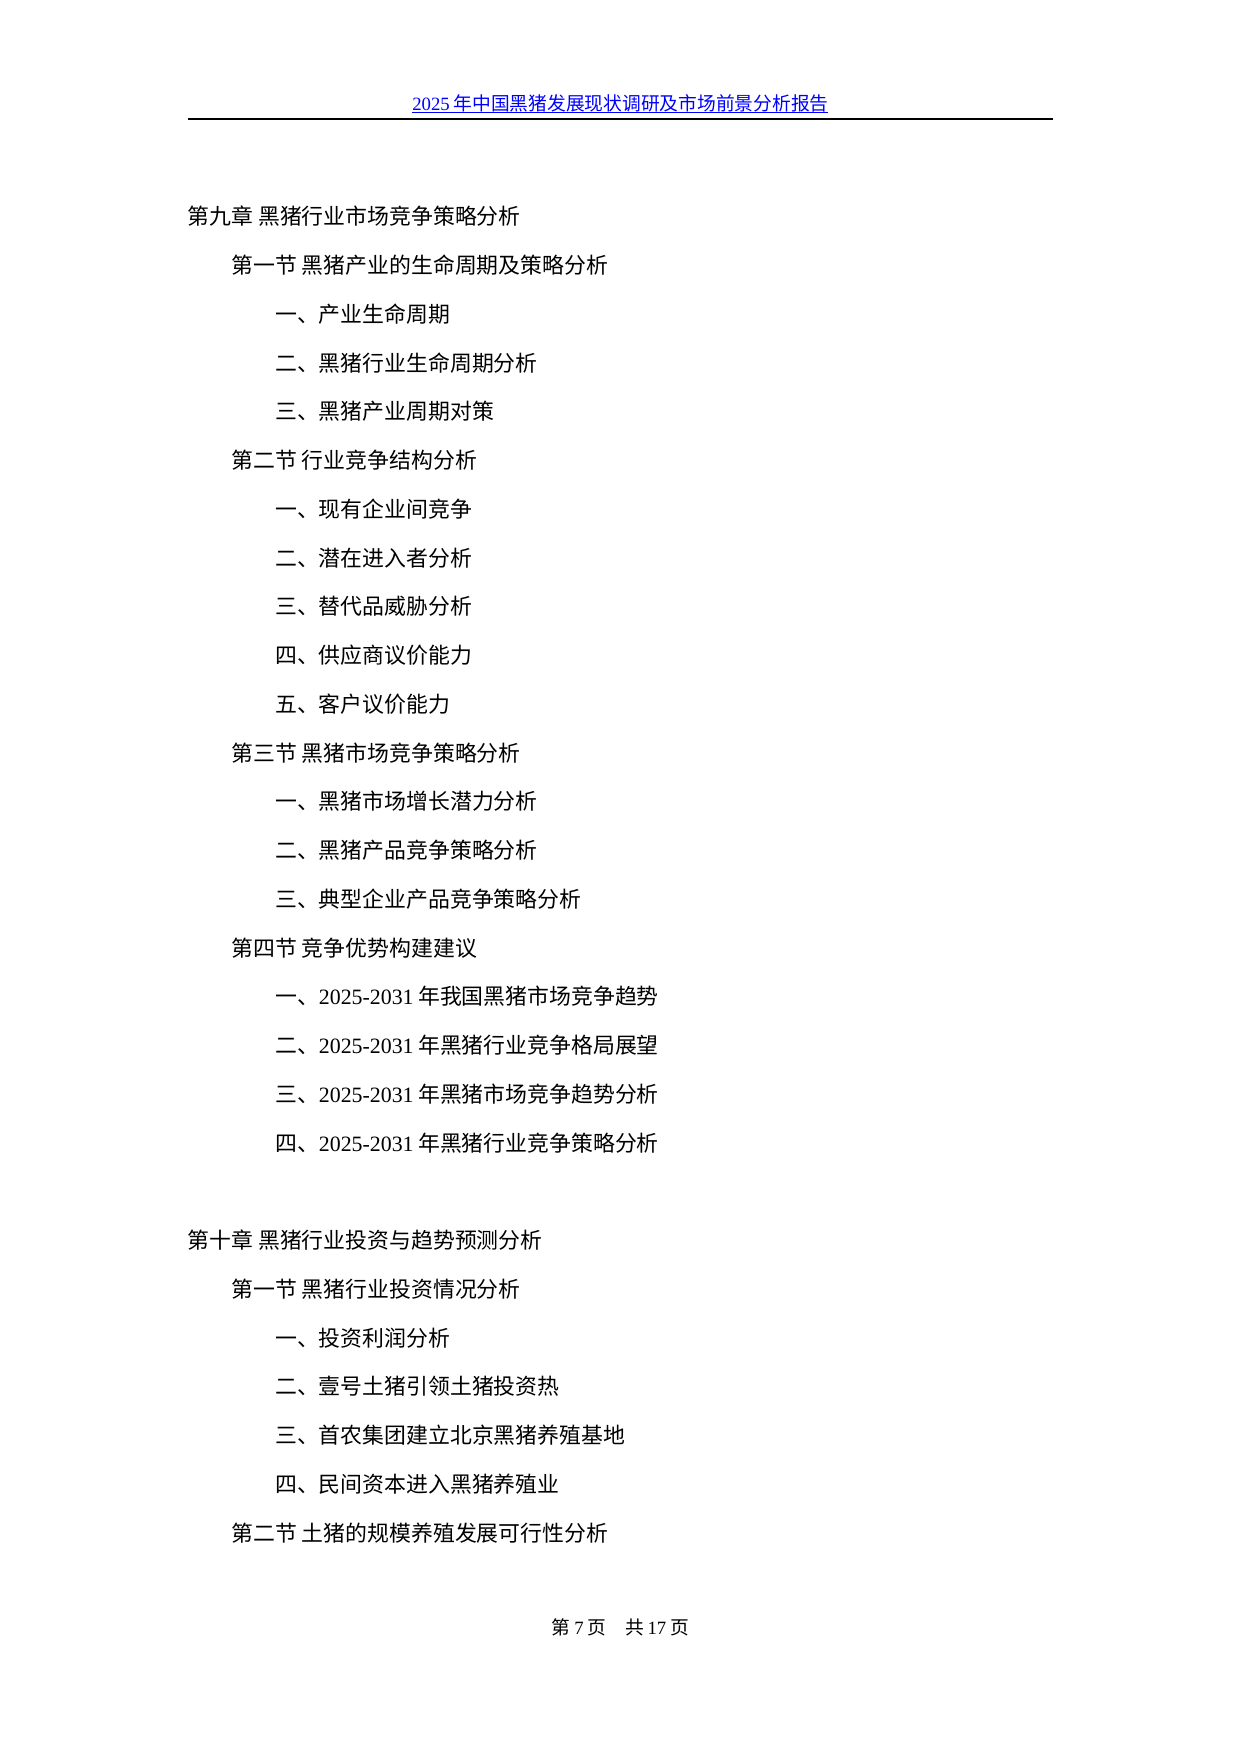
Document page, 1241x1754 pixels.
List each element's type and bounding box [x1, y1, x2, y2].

text [187, 150, 1053, 1548]
